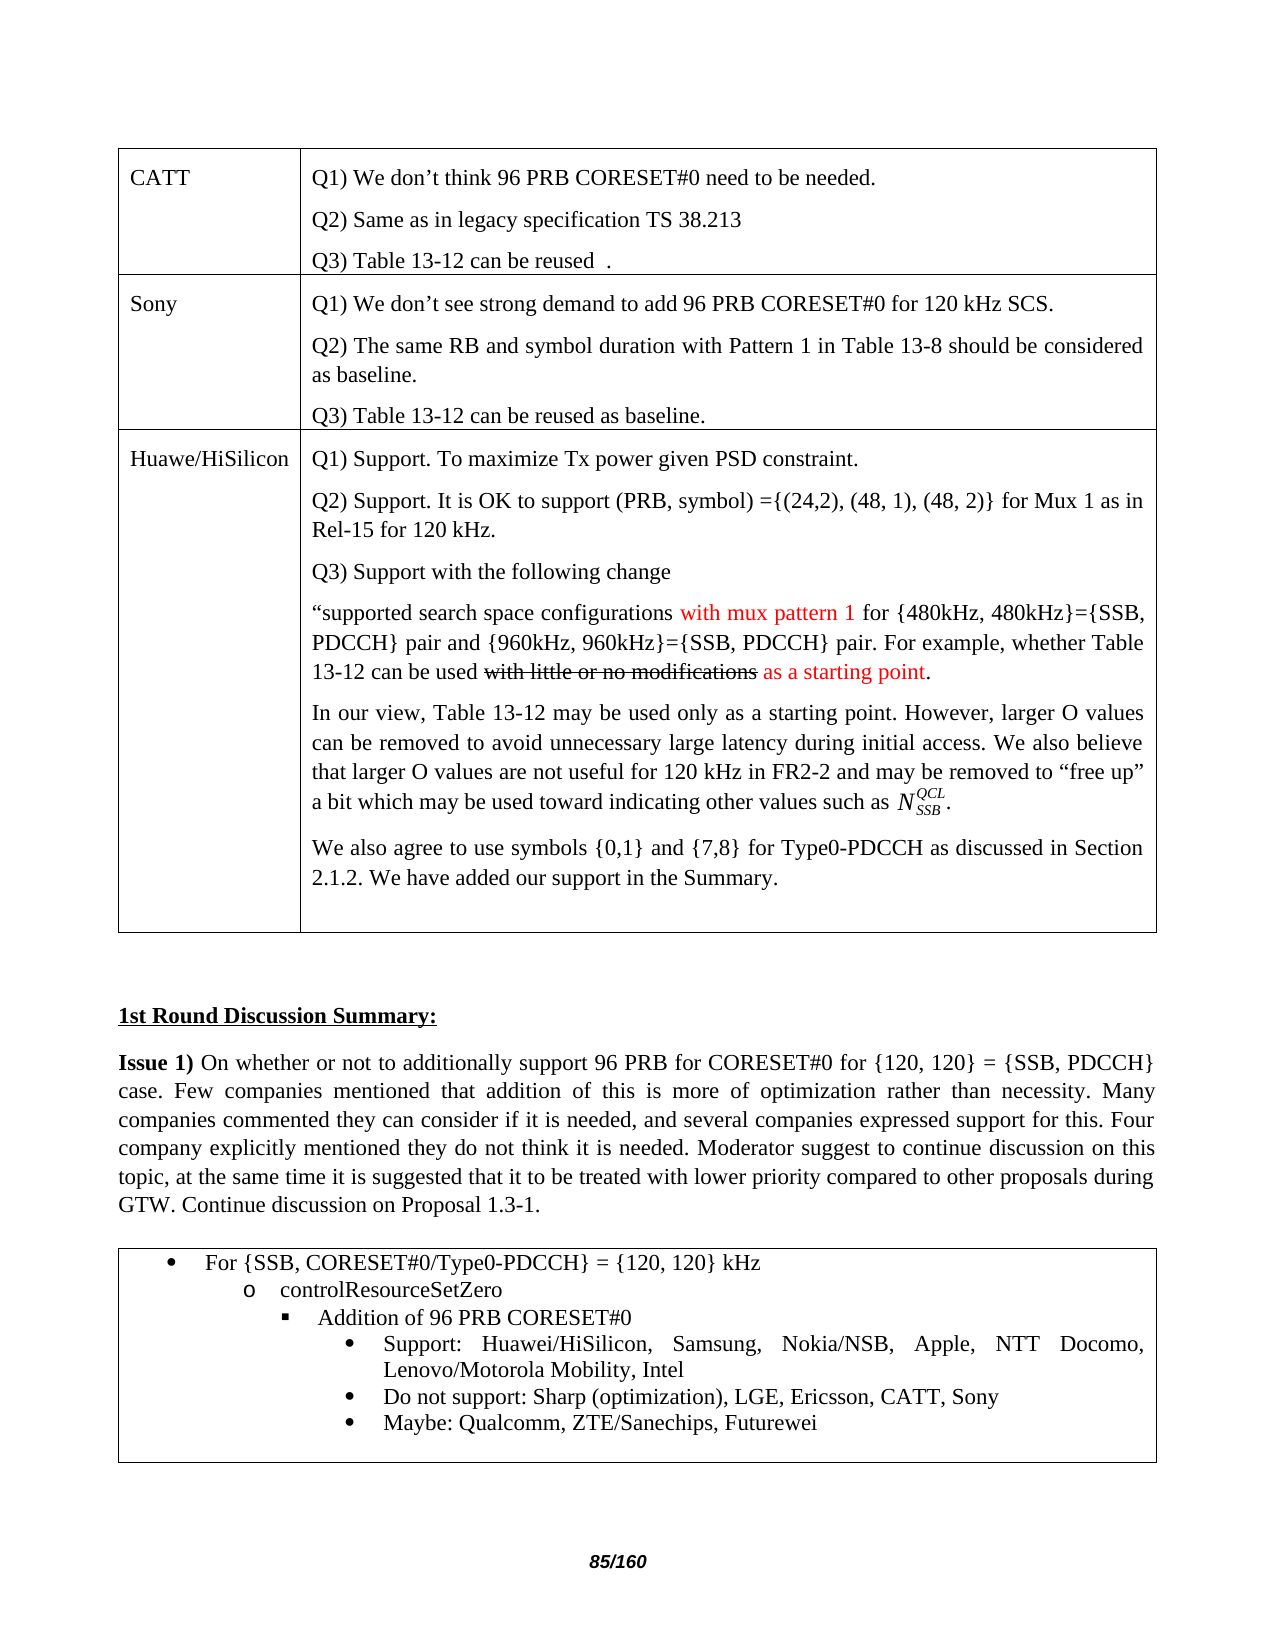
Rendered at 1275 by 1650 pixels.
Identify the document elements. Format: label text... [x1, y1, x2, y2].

table_header For {SSB, CORESET#0/Type0-PDCCH} = {120, 120} kHz controlResourceSetZero Addition of 96 PRB CORESET#0 Support: Huawei/HiSilicon, Samsung, Nokia/NSB, Apple, NTT Docomo, Lenovo/Motorola Mobility, Intel Do not support: Sharp (optimization), LGE, Ericsson, CATT, Sony Maybe: Qualcomm, ZTE/Sanechips, Futurewei [119, 1249, 1156, 1462]
subtitle 1st Round Discussion Summary: [118, 1002, 1157, 1028]
table_cell Q1) Support. To maximize Tx power given PSD constraint. Q2) Support. It is OK to support (PRB, symbol) ={(24,2), (48, 1), (48, 2)} for Mux 1 as in Rel-15 for 120 kHz. Q3) Support with the following change “supported search space configurations with mux pattern 1 for {480kHz, 480kHz}={SSB, PDCCH} pair and {960kHz, 960kHz}={SSB, PDCCH} pair. For example, whether Table 13-12 can be used with little or no modifications as a starting point. In our view, Table 13-12 may be used only as a starting point. However, larger O values can be removed to avoid unnecessary large latency during initial access. We also believe that larger O values are not useful for 120 kHz in FR2-2 and may be removed to “free up” a bit which may be used toward indicating other values such as . We also agree to use symbols {0,1} and {7,8} for Type0-PDCCH as discussed in Section 2.1.2. We have added our support in the Summary. [301, 430, 1156, 932]
text Issue 1) On whether or not to additionally support 96 PRB for CORESET#0 for {120, 120} = {SSB, PDCCH} case. Few companies mentioned that addition of this is more of optimization rather than necessity. Many companies commented they can consider if it is needed, and several companies expressed support for this. Four company explicitly mentioned they do not think it is needed. Moderator suggest to continue discussion on this topic, at the same time it is suggested that it to be treated with lower priority compared to other proposals during GTW. Continue discussion on Proposal 1.3-1. [118, 1049, 1157, 1218]
table_cell Q1) We don’t think 96 PRB CORESET#0 need to be needed. Q2) Same as in legacy specification TS 38.213 Q3) Table 13-12 can be reused . [301, 149, 1156, 274]
table_cell CATT [119, 149, 300, 274]
table_cell Huawe/HiSilicon [119, 430, 300, 932]
table_cell Sony [119, 275, 300, 429]
table_cell Q1) We don’t see strong demand to add 96 PRB CORESET#0 for 120 kHz SCS. Q2) The same RB and symbol duration with Pattern 1 in Table 13-8 should be considered as baseline. Q3) Table 13-12 can be reused as baseline. [301, 275, 1156, 429]
